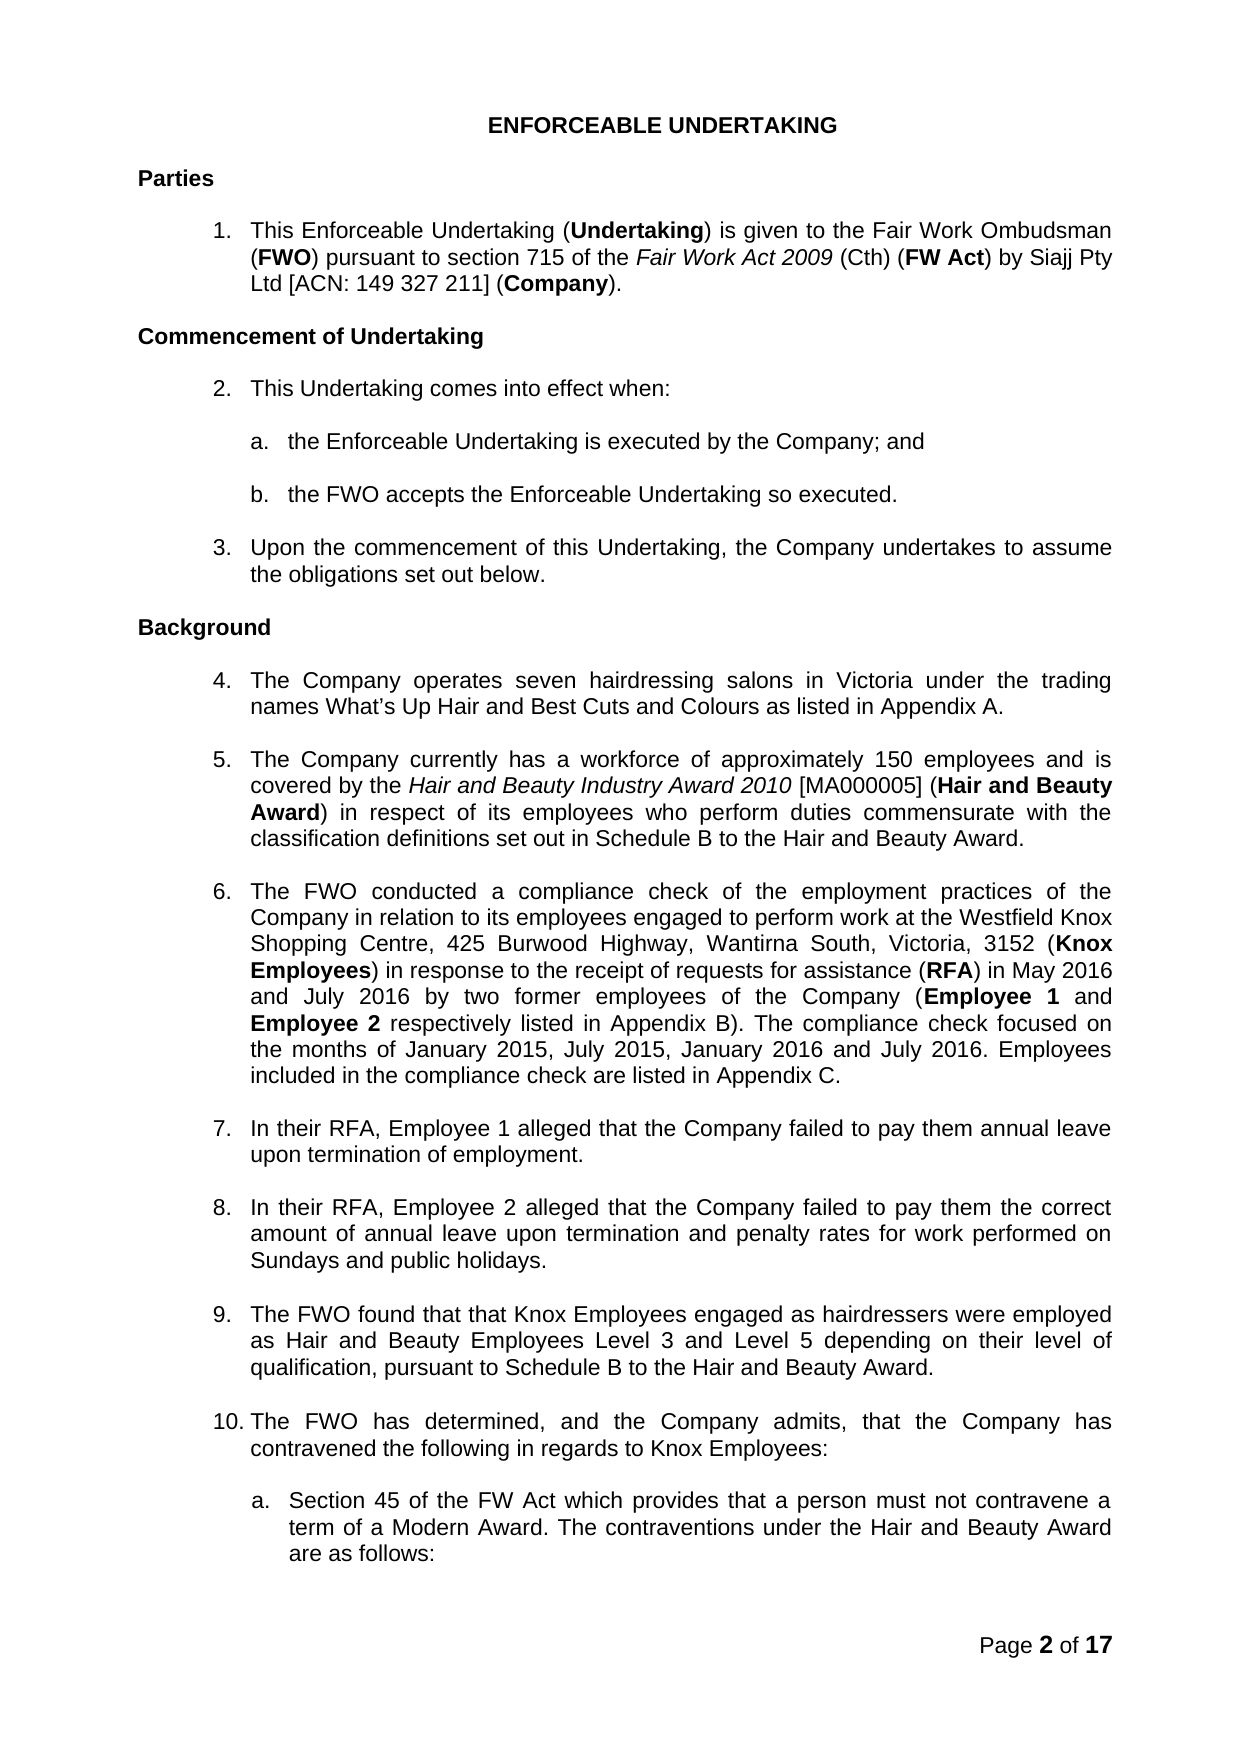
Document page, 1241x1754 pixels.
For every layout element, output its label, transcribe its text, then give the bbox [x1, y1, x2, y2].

list The FWO conducted a compliance check of the employment practices of the Company in relation to its employees engaged to perform work at the Westfield Knox Shopping Centre, 425 Burwood Highway, Wantirna South, Victoria, 3152 (Knox Employees) in response to the receipt of requests for assistance (RFA) in May 2016 and July 2016 by two former employees of the Company (Employee 1 and Employee 2 respectively listed in Appendix B). The compliance check focused on the months of January 2015, July 2015, January 2016 and July 2016. Employees included in the compliance check are listed in Appendix C. [213, 878, 1113, 1088]
list The Company currently has a workforce of approximately 150 employees and is covered by the Hair and Beauty Industry Award 2010 [MA000005] (Hair and Beauty Award) in respect of its employees who perform duties commensurate with the classification definitions set out in Schedule B to the Hair and Beauty Award. [213, 746, 1113, 851]
list This Undertaking comes into effect when: [213, 375, 1113, 402]
list Upon the commencement of this Undertaking, the Company undertakes to assume the obligations set out below. [213, 533, 1113, 588]
subtitle Background [138, 614, 1113, 641]
subtitle Commencement of Undertaking [138, 323, 1113, 349]
list ENFORCEABLE UNDERTAKING [213, 112, 1113, 138]
list the Enforceable Undertaking is executed by the Company; and [250, 428, 1113, 454]
list The Company operates seven hairdressing salons in Victoria under the trading names What’s Up Hair and Best Cuts and Colours as listed in Appendix A. [213, 667, 1113, 719]
list In their RFA, Employee 1 alleged that the Company failed to pay them annual leave upon termination of employment. [213, 1115, 1113, 1168]
list In their RFA, Employee 2 alleged that the Company failed to pay them the correct amount of annual leave upon termination and penalty rates for work performed on Sundays and public holidays. [213, 1194, 1113, 1273]
list Section 45 of the FW Act which provides that a person must not contravene a term of a Modern Award. The contraventions under the Hair and Beauty Award are as follows: [251, 1487, 1113, 1566]
list The FWO found that that Knox Employees engaged as hairdressers were employed as Hair and Beauty Employees Level 3 and Level 5 depending on their level of qualification, pursuant to Schedule B to the Hair and Beauty Award. [213, 1301, 1113, 1380]
subtitle Parties [138, 164, 1113, 191]
list This Enforceable Undertaking (Undertaking) is given to the Fair Work Ombudsman (FWO) pursuant to section 715 of the Fair Work Act 2009 (Cth) (FW Act) by Siajj Pty Ltd [ACN: 149 327 211] (Company). [213, 217, 1113, 296]
list the FWO accepts the Enforceable Undertaking so executed. [250, 481, 1113, 507]
list The FWO has determined, and the Company admits, that the Company has contravened the following in regards to Knox Employees: [213, 1408, 1113, 1461]
